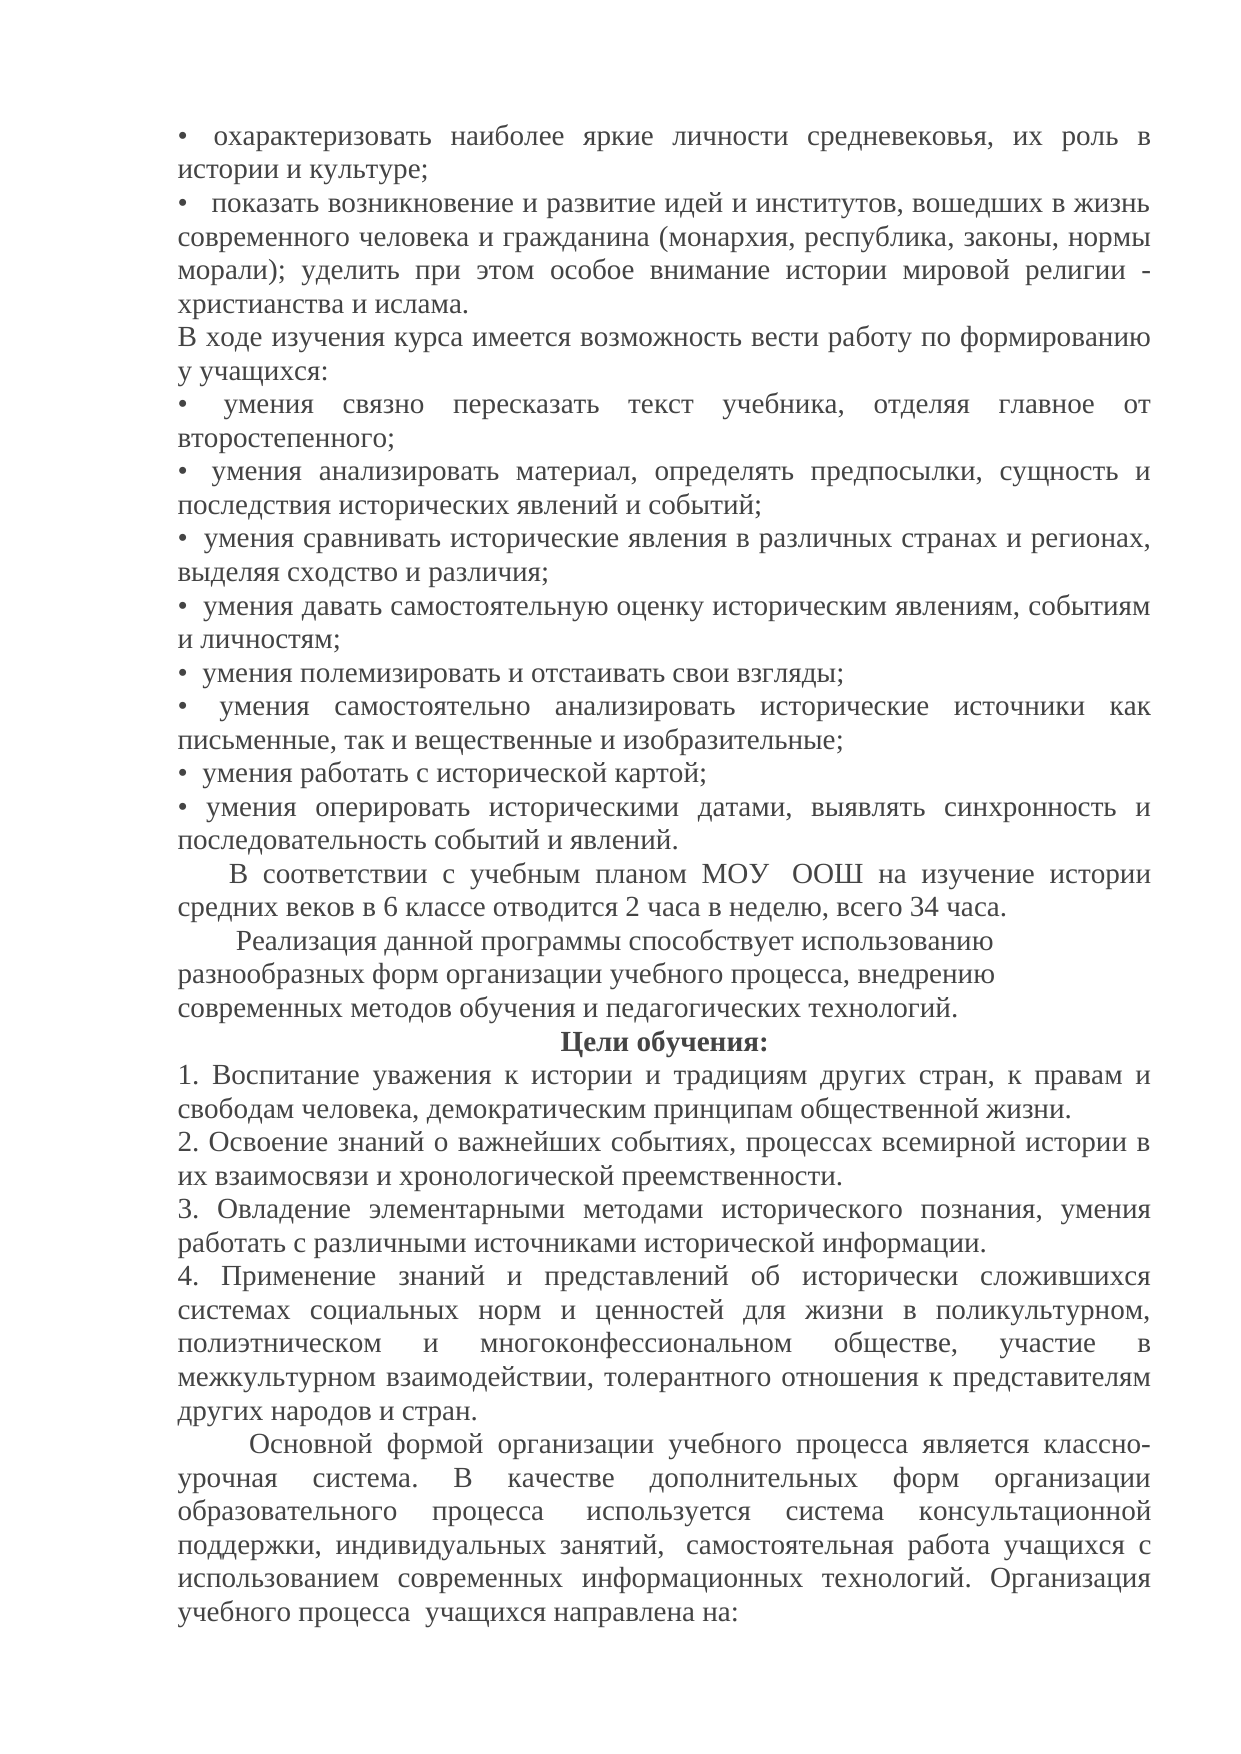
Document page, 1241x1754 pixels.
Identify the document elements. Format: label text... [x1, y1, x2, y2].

text 1. Воспитание уважения к истории и традициям других стран, к правам и свободам человека, демократическим принципам общественной жизни. [177, 1057, 1152, 1124]
text Цели обучения: [177, 1024, 1152, 1057]
text • умения работать с исторической картой; [177, 755, 1152, 789]
text • умения полемизировать и отстаивать свои взгляды; [177, 655, 1152, 688]
text • показать возникновение и развитие идей и институтов, вошедших в жизнь современного человека и гражданина (монархия, республика, законы, нормы морали); уделить при этом особое внимание истории мировой религии - христианства и ислама. [177, 185, 1152, 319]
text В соответствии с учебным планом МОУ ООШ на изучение истории средних веков в 6 классе отводится 2 часа в неделю, всего 34 часа. [177, 856, 1152, 923]
text В ходе изучения курса имеется возможность вести работу по формированию у учащихся: [177, 319, 1152, 386]
text • охарактеризовать наиболее яркие личности средневековья, их роль в истории и культуре; [177, 118, 1152, 185]
text • умения давать самостоятельную оценку историческим явлениям, событиям и личностям; [177, 588, 1152, 655]
text Реализация данной программы способствует использованию разнообразных форм организации учебного процесса, внедрению современных методов обучения и педагогических технологий. [177, 923, 1152, 1024]
text • умения анализировать материал, определять предпосылки, сущность и последствия исторических явлений и событий; [177, 453, 1152, 521]
text 3. Овладение элементарными методами исторического познания, умения работать с различными источниками исторической информации. [177, 1191, 1152, 1258]
text • умения связно пересказать текст учебника, отделяя главное от второстепенного; [177, 386, 1152, 453]
text • умения самостоятельно анализировать исторические источники как письменные, так и вещественные и изобразительные; [177, 688, 1152, 755]
text 4. Применение знаний и представлений об исторически сложившихся системах социальных норм и ценностей для жизни в поликультурном, полиэтническом и многоконфессиональном обществе, участие в межкультурном взаимодействии, толерантного отношения к представителям других народов и стран. [177, 1258, 1152, 1426]
text Основной формой организации учебного процесса является классно-урочная система. В качестве дополнительных форм организации образовательного процесса используется система консультационной поддержки, индивидуальных занятий, самостоятельная работа учащихся с использованием современных информационных технологий. Организация учебного процесса учащихся направлена на: [177, 1426, 1152, 1627]
text 2. Освоение знаний о важнейших событиях, процессах всемирной истории в их взаимосвязи и хронологической преемственности. [177, 1124, 1152, 1191]
text • умения оперировать историческими датами, выявлять синхронность и последовательность событий и явлений. [177, 789, 1152, 856]
text • умения сравнивать исторические явления в различных странах и регионах, выделяя сходство и различия; [177, 521, 1152, 588]
